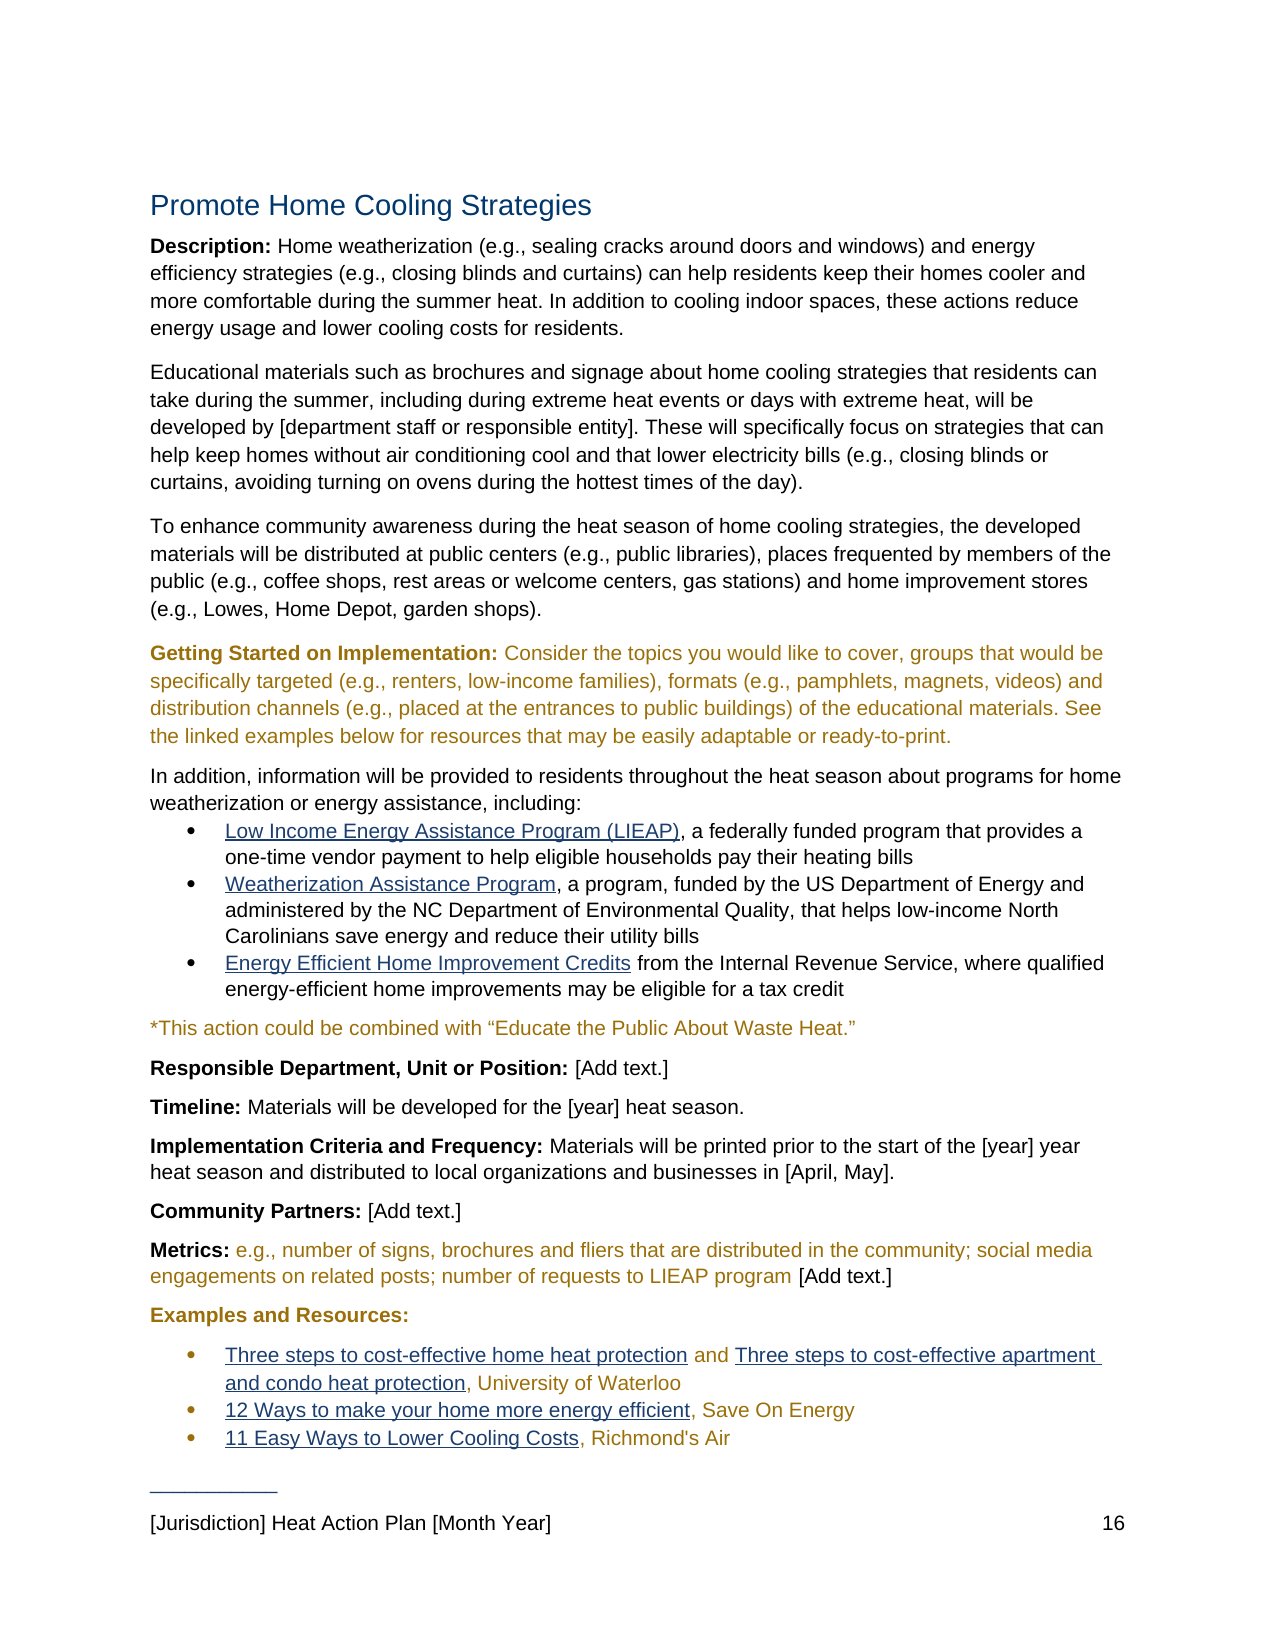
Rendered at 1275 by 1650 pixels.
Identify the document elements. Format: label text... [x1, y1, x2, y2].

subtitle Responsible Department, Unit or Position: [Add text.] [150, 1056, 1125, 1080]
text Description: Home weatherization (e.g., sealing cracks around doors and windows) and energy efficiency strategies (e.g., closing blinds and curtains) can help residents keep their homes cooler and more comfortable during the summer heat. In addition to cooling indoor spaces, these actions reduce energy usage and lower cooling costs for residents. [150, 233, 1125, 340]
subtitle Timeline: Materials will be developed for the [year] heat season. [150, 1095, 1125, 1119]
list 11 Easy Ways to Lower Cooling Costs, Richmond's Air [187, 1426, 1125, 1449]
text Getting Started on Implementation: Consider the topics you would like to cover, groups that would be specifically targeted (e.g., renters, low-income families), formats (e.g., pamphlets, magnets, videos) and distribution channels (e.g., placed at the entrances to public buildings) of the educational materials. See the linked examples below for resources that may be easily adaptable or ready-to-print. [150, 641, 1125, 747]
text Examples and Resources: [150, 1303, 1125, 1327]
list *This action could be combined with “Educate the Public About Waste Heat.” [150, 1016, 1125, 1040]
list Low Income Energy Assistance Program (LIEAP), a federally funded program that provides a one-time vendor payment to help eligible households pay their heating bills [187, 818, 1125, 869]
subtitle Promote Home Cooling Strategies [150, 187, 1125, 221]
text In addition, information will be provided to residents throughout the heat season about programs for home weatherization or energy assistance, including: [150, 763, 1125, 815]
text Educational materials such as brochures and signage about home cooling strategies that residents can take during the summer, including during extreme heat events or days with extreme heat, will be developed by [department staff or responsible entity]. These will specifically focus on strategies that can help keep homes without air conditioning cool and that lower electricity bills (e.g., closing blinds or curtains, avoiding turning on ovens during the hottest times of the day). [150, 360, 1125, 494]
subtitle Metrics: e.g., number of signs, brochures and fliers that are distributed in the community; social media engagements on related posts; number of requests to LIEAP program [Add text.] [150, 1238, 1125, 1288]
list Three steps to cost-effective home heat protection and Three steps to cost-effective apartment and condo heat protection, University of Waterloo [187, 1343, 1125, 1394]
list Energy Efficient Home Improvement Credits from the Internal Revenue Service, where qualified energy-efficient home improvements may be eligible for a tax credit [187, 951, 1125, 1001]
list 12 Ways to make your home more energy efficient, Save On Energy [187, 1398, 1125, 1422]
subtitle Community Partners: [Add text.] [150, 1199, 1125, 1223]
text To enhance community awareness during the heat season of home cooling strategies, the developed materials will be distributed at public centers (e.g., public libraries), places frequented by members of the public (e.g., coffee shops, rest areas or welcome centers, gas stations) and home improvement stores (e.g., Lowes, Home Depot, garden shops). [150, 514, 1125, 621]
subtitle Implementation Criteria and Frequency: Materials will be printed prior to the start of the [year] year heat season and distributed to local organizations and businesses in [April, May]. [150, 1133, 1125, 1184]
list Weatherization Assistance Program, a program, funded by the US Department of Energy and administered by the NC Department of Environmental Quality, that helps low-income North Carolinians save energy and reduce their utility bills [187, 871, 1125, 948]
